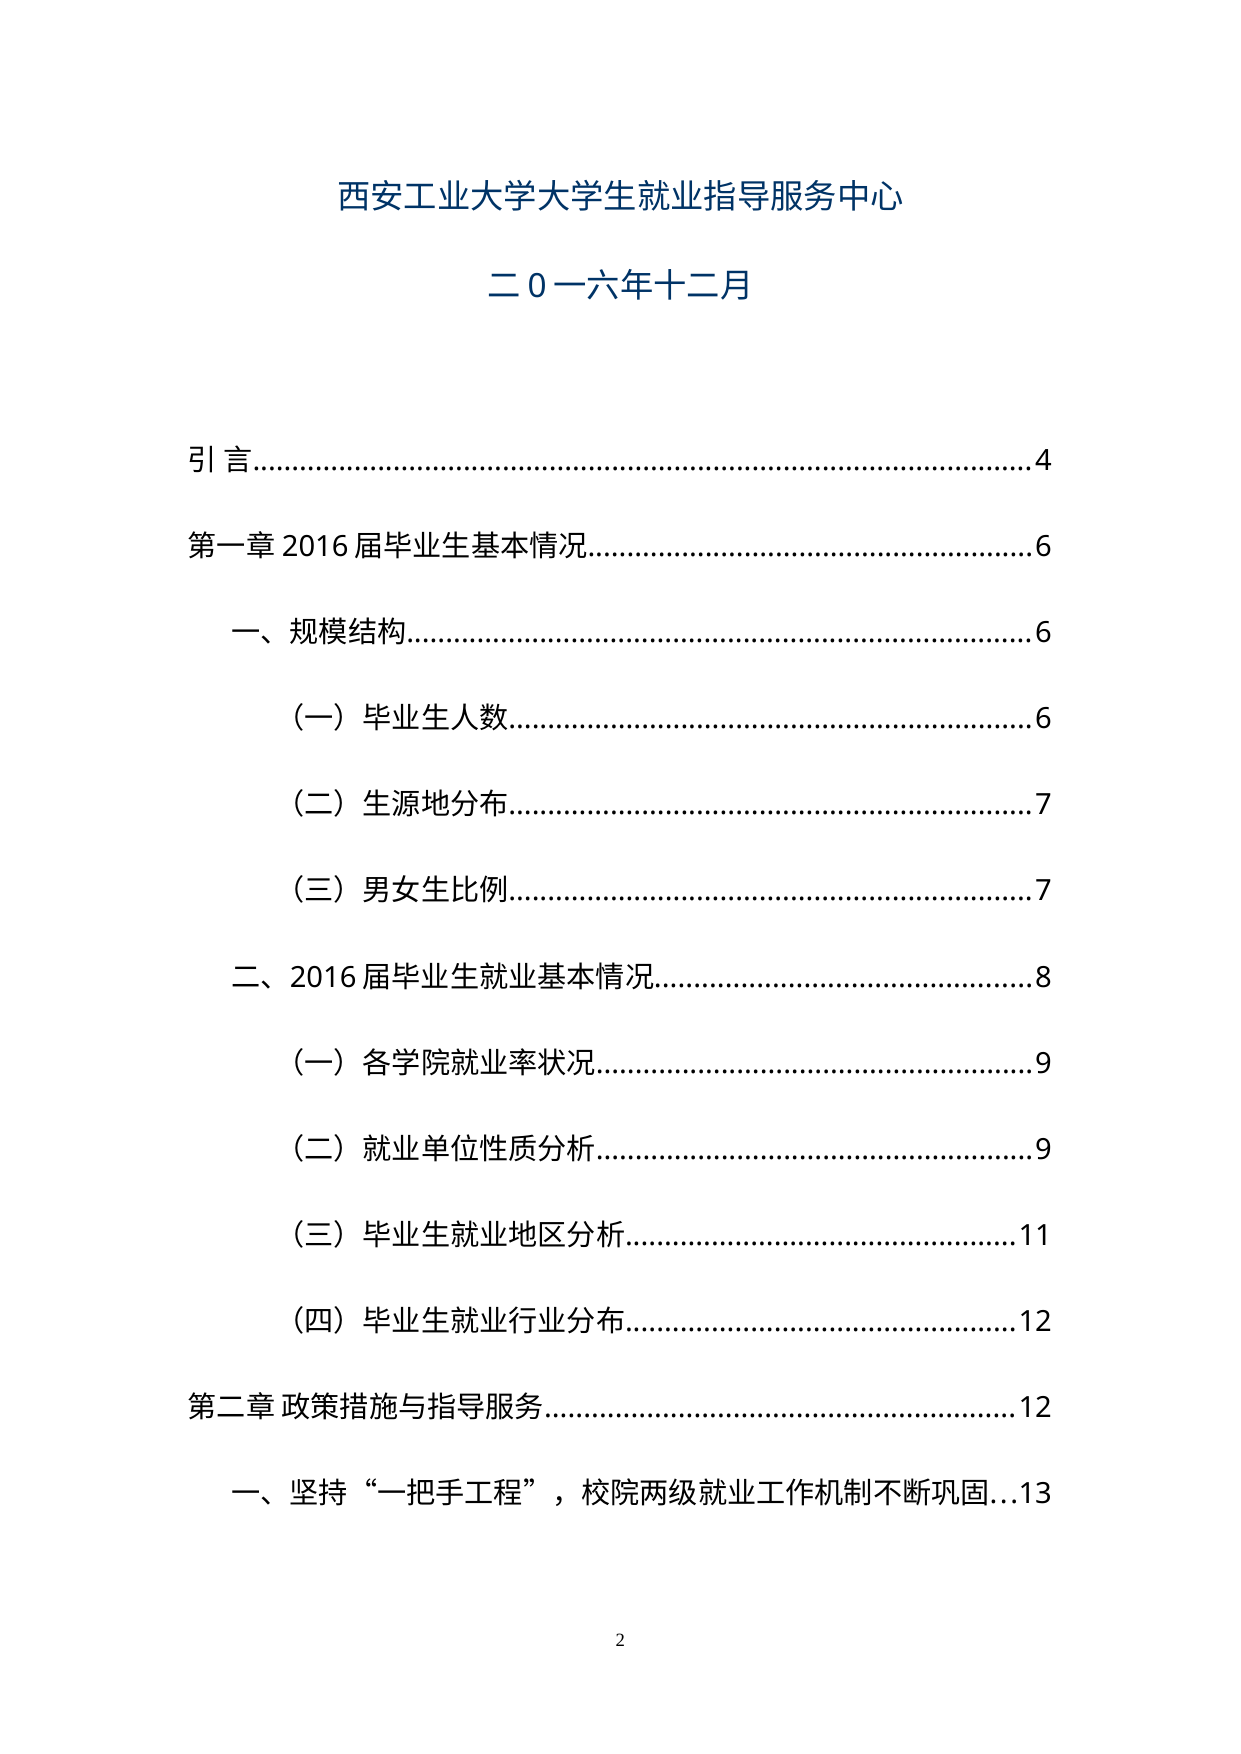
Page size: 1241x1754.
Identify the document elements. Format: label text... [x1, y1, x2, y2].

text （一）各学院就业率状况 9 [275, 1028, 1053, 1093]
text 一、坚持“一把手工程”，校院两级就业工作机制不断巩固 13 [231, 1459, 1053, 1524]
text 西安工业大学大学生就业指导服务中心 [187, 162, 1053, 227]
text 二、2016届毕业生就业基本情况 8 [231, 942, 1053, 1007]
text 一、规模结构 6 [231, 597, 1053, 662]
text （三）毕业生就业地区分析 11 [275, 1200, 1053, 1265]
text 二0一六年十二月 [187, 251, 1053, 316]
text 引 言 4 [187, 425, 1053, 490]
text （三）男女生比例 7 [275, 856, 1053, 921]
text （一）毕业生人数 6 [275, 683, 1053, 748]
text （四）毕业生就业行业分布 12 [275, 1286, 1053, 1351]
text （二）就业单位性质分析 9 [275, 1114, 1053, 1179]
text 第二章 政策措施与指导服务 12 [187, 1373, 1053, 1438]
text 第一章 2016届毕业生基本情况 6 [187, 511, 1053, 576]
text （二）生源地分布 7 [275, 769, 1053, 834]
